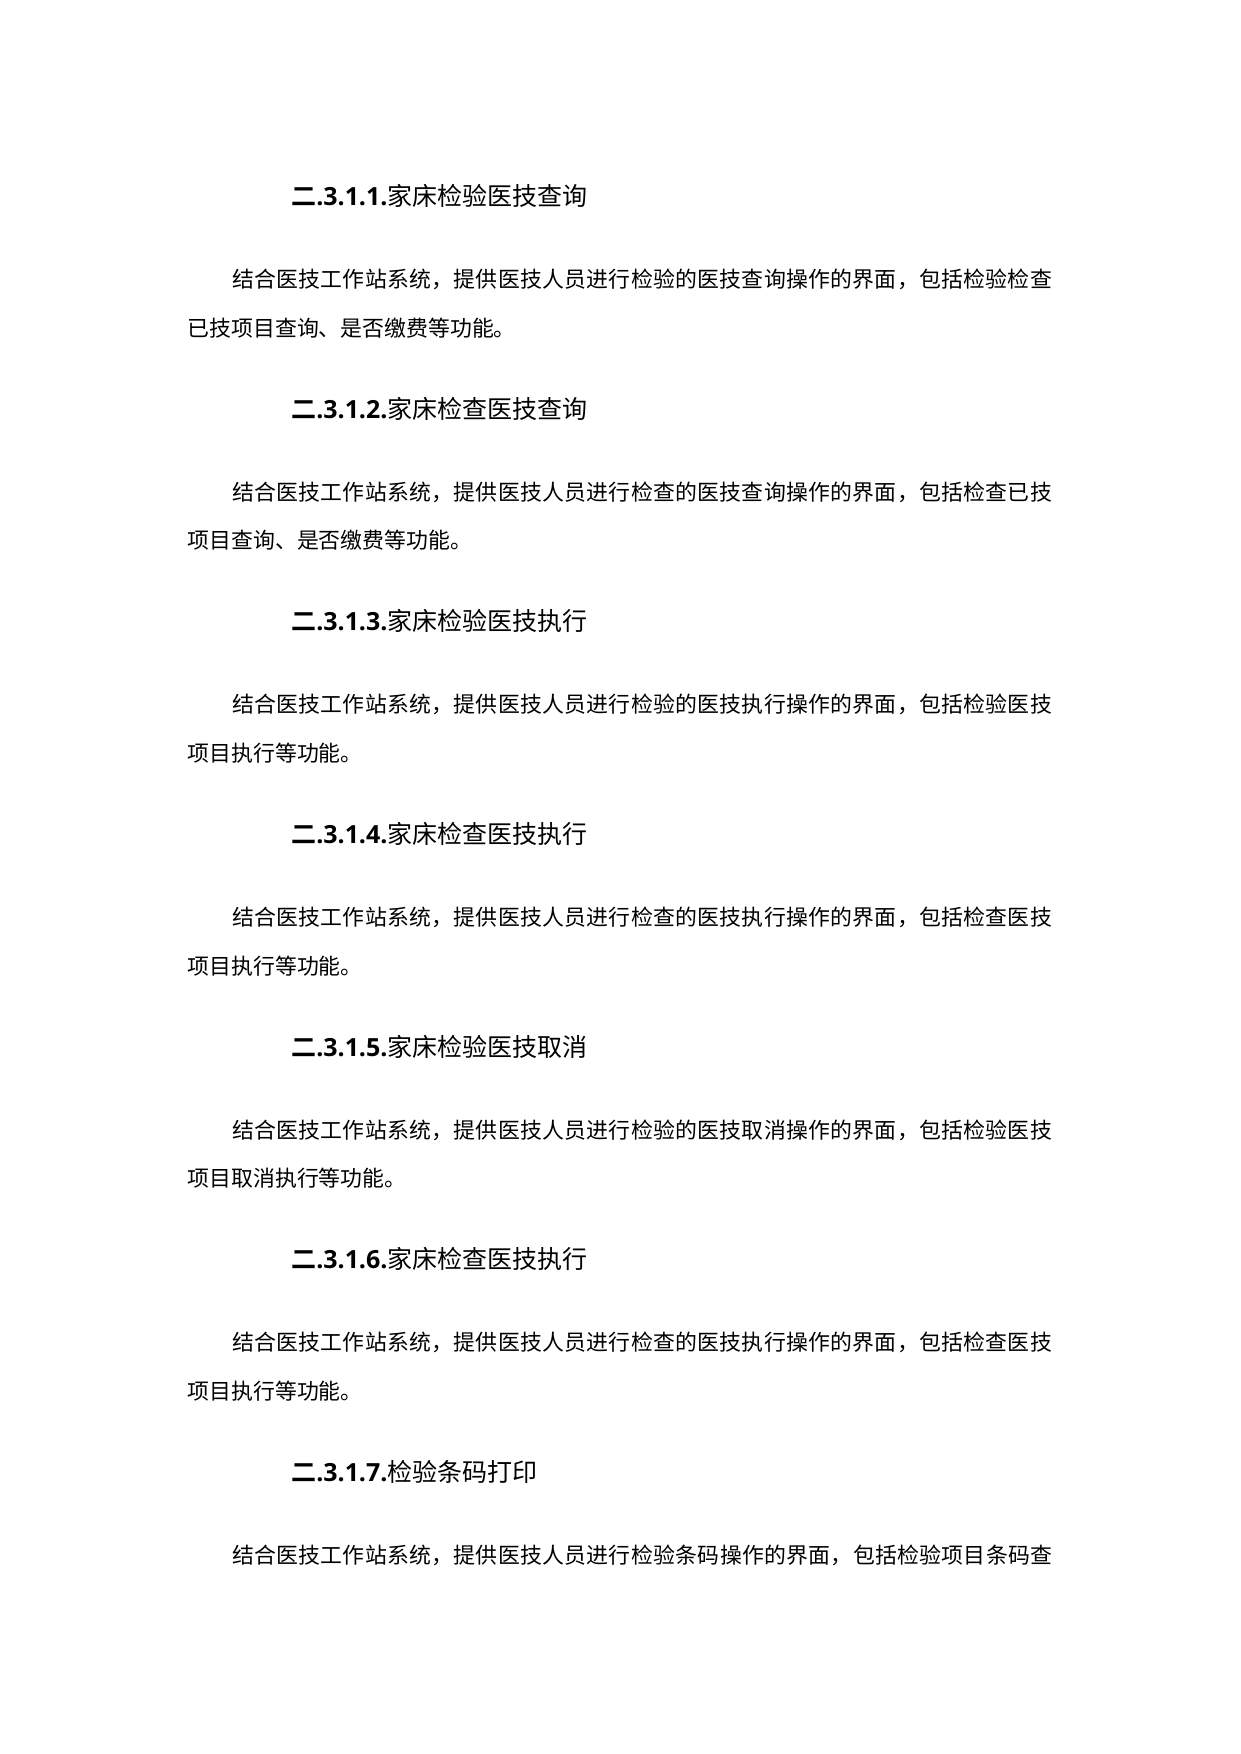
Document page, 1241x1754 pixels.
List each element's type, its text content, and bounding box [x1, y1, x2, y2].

subtitle 家床检验医技查询 [291, 162, 1053, 227]
subtitle 家床检查医技查询 [291, 375, 1053, 440]
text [187, 1538, 1053, 1570]
text 结合医技工作站系统，提供医技人员进行检查的医技执行操作的界面，包括检查医技项目执行等功能。 [187, 1325, 1053, 1406]
subtitle 家床检验医技取消 [291, 1013, 1053, 1078]
text 结合医技工作站系统，提供医技人员进行检验的医技查询操作的界面，包括检验检查已技项目查询、是否缴费等功能。 [187, 261, 1053, 343]
text 结合医技工作站系统，提供医技人员进行检验的医技执行操作的界面，包括检验医技项目执行等功能。 [187, 687, 1053, 768]
text 结合医技工作站系统，提供医技人员进行检查的医技查询操作的界面，包括检查已技项目查询、是否缴费等功能。 [187, 474, 1053, 555]
subtitle 检验条码打印 [291, 1438, 1053, 1503]
text 结合医技工作站系统，提供医技人员进行检验的医技取消操作的界面，包括检验医技项目取消执行等功能。 [187, 1112, 1053, 1193]
subtitle 家床检验医技执行 [291, 587, 1053, 652]
subtitle 家床检查医技执行 [291, 800, 1053, 865]
subtitle 家床检查医技执行 [291, 1226, 1053, 1291]
text 结合医技工作站系统，提供医技人员进行检查的医技执行操作的界面，包括检查医技项目执行等功能。 [187, 899, 1053, 981]
